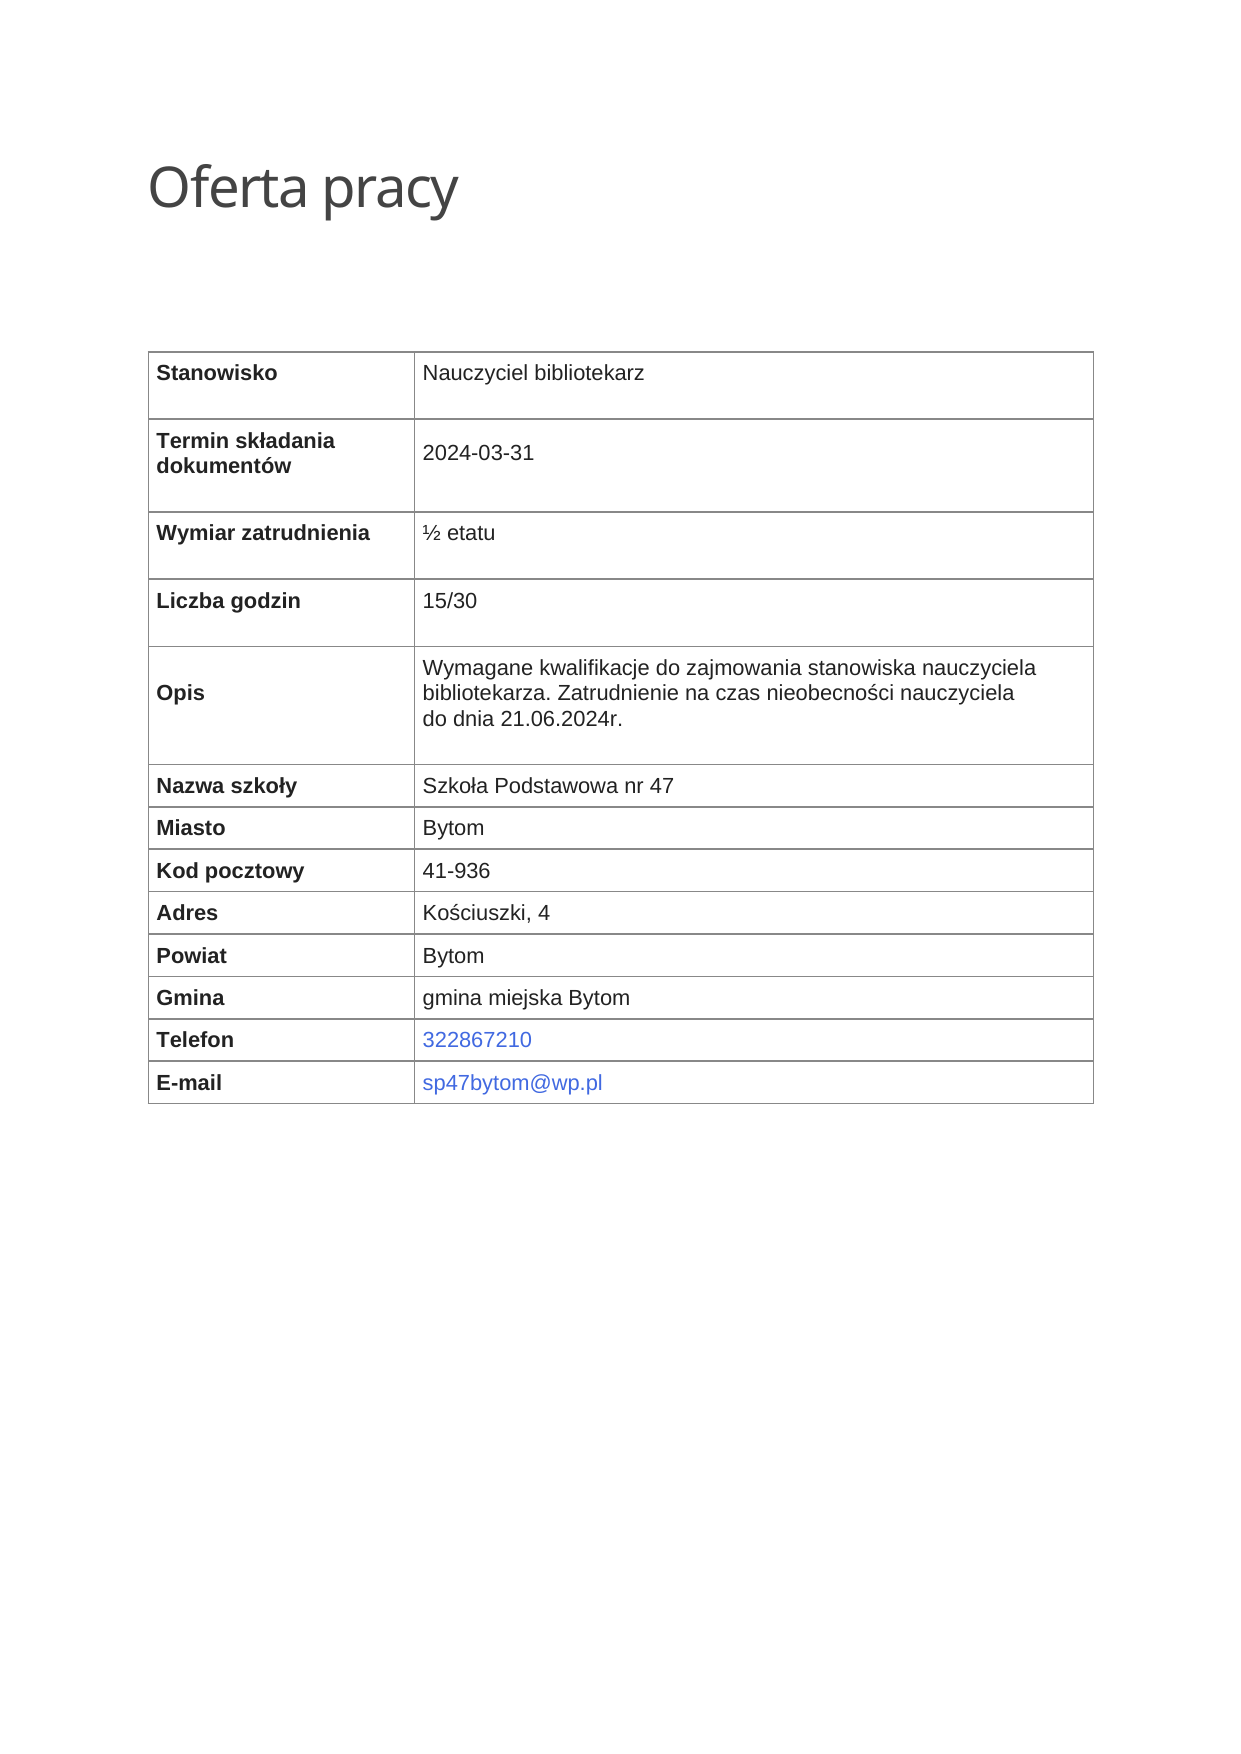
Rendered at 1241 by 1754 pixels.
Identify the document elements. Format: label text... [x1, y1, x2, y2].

table_cell Kod pocztowy [149, 850, 414, 891]
table_cell Miasto [149, 808, 414, 848]
table_cell 41-936 [415, 850, 1093, 891]
table_cell 15/30 [415, 580, 1093, 646]
table_cell Wymagane kwalifikacje do zajmowania stanowiska nauczyciela bibliotekarza. Zatrudnienie na czas nieobecności nauczyciela do dnia 21.06.2024r. [415, 647, 1093, 763]
table_header Nauczyciel bibliotekarz [415, 353, 1093, 418]
table_cell Termin składania dokumentów [149, 420, 414, 511]
table_cell ½ etatu [415, 513, 1093, 578]
table_cell Powiat [149, 935, 414, 976]
table_cell Liczba godzin [149, 580, 414, 646]
table_cell Wymiar zatrudnienia [149, 513, 414, 578]
table_cell 322867210 [415, 1020, 1093, 1060]
table_cell Bytom [415, 935, 1093, 976]
table_cell Szkoła Podstawowa nr 47 [415, 765, 1093, 806]
table_cell 2024-03-31 [415, 420, 1093, 511]
table_cell Kościuszki, 4 [415, 892, 1093, 933]
table_cell Nazwa szkoły [149, 765, 414, 806]
table_cell sp47bytom@wp.pl [415, 1062, 1093, 1103]
table_cell E-mail [149, 1062, 414, 1103]
text Oferta pracy [148, 148, 1093, 224]
table_cell Adres [149, 892, 414, 933]
table_cell Telefon [149, 1020, 414, 1060]
table_cell gmina miejska Bytom [415, 977, 1093, 1018]
table_cell Opis [149, 647, 414, 763]
table_cell Gmina [149, 977, 414, 1018]
table_header Stanowisko [149, 353, 414, 418]
table_cell Bytom [415, 808, 1093, 848]
